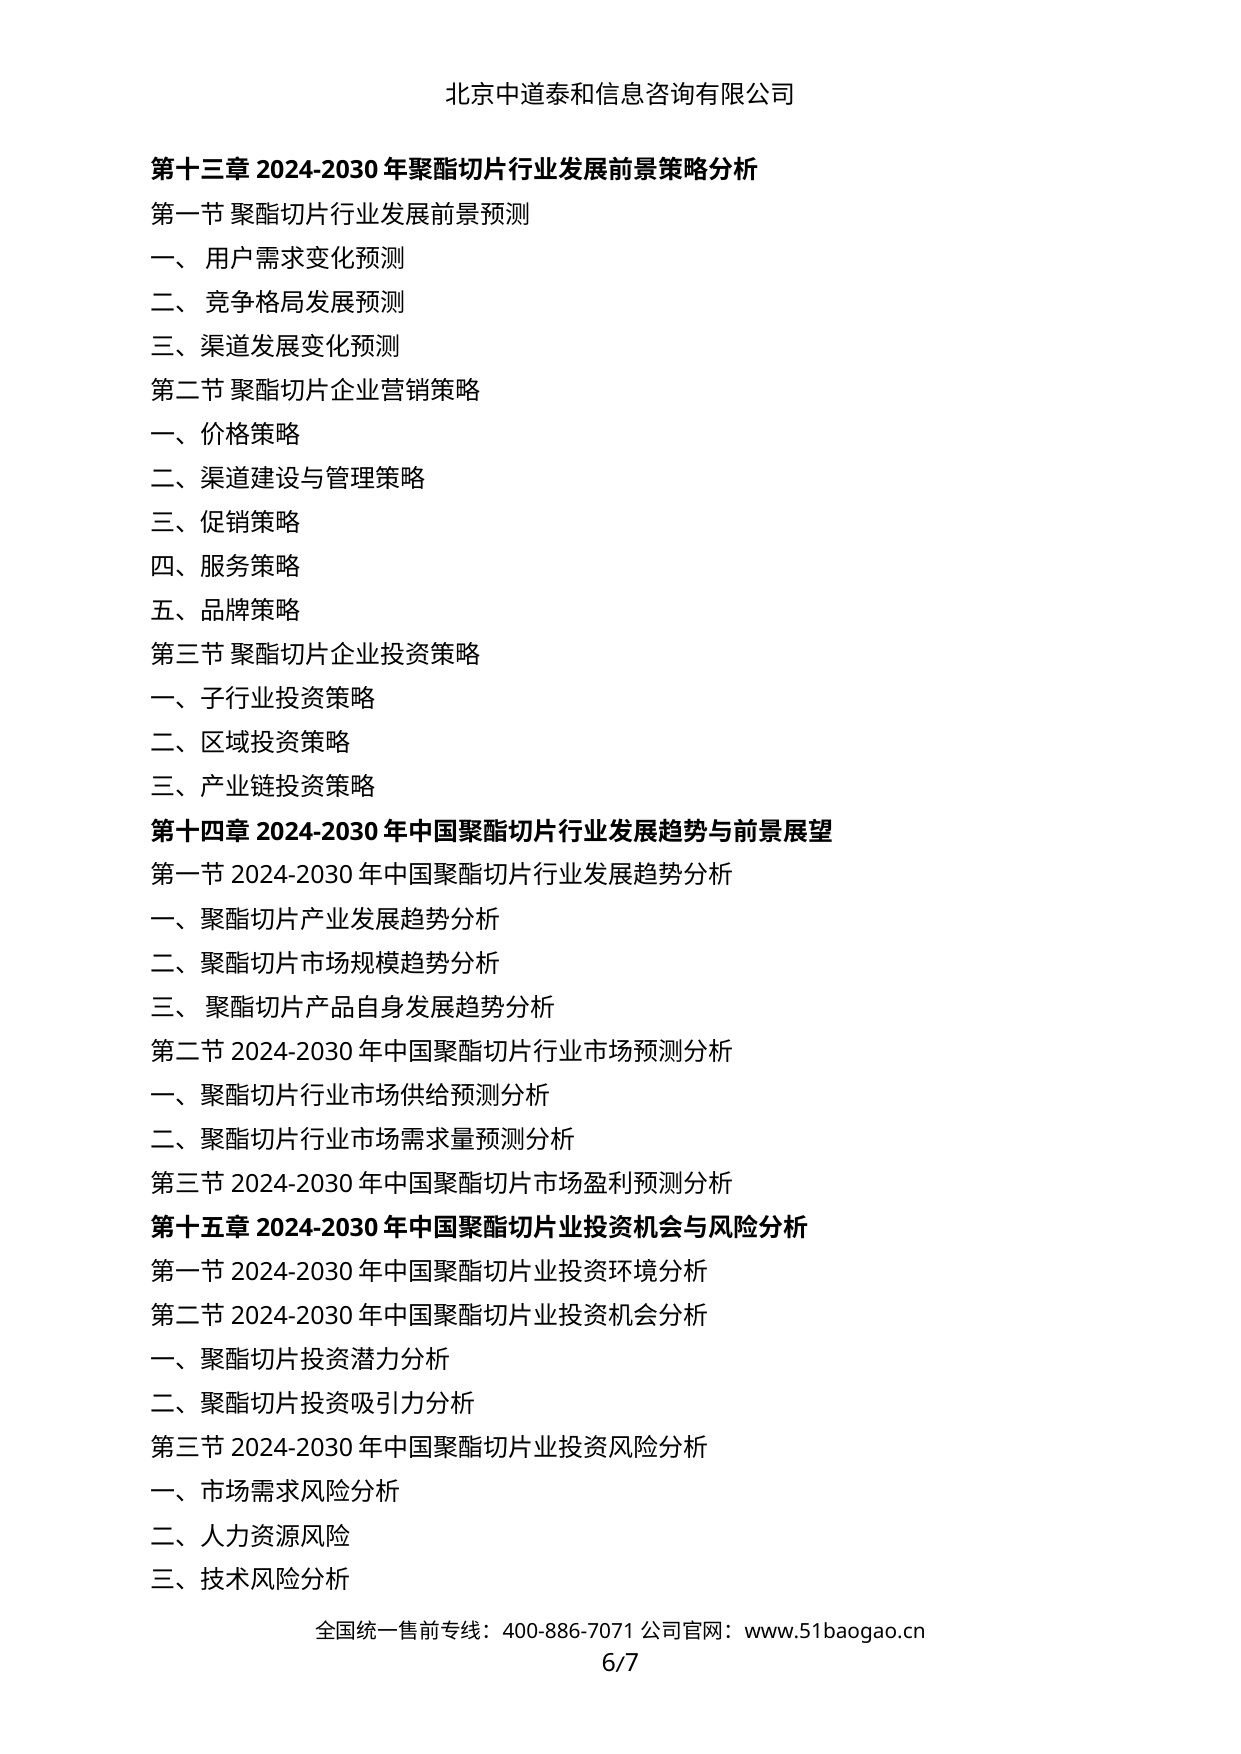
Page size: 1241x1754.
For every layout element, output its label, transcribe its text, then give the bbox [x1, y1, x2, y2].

text 第三节 2024-2030年中国聚酯切片业投资风险分析 [150, 1428, 1090, 1464]
text 第一节 2024-2030年中国聚酯切片行业发展趋势分析 [150, 855, 1090, 891]
text 第十三章 2024-2030年聚酯切片行业发展前景策略分析 [150, 150, 1090, 186]
text 三、技术风险分析 [150, 1560, 1090, 1596]
text 二、渠道建设与管理策略 [150, 458, 1090, 495]
text 二、聚酯切片市场规模趋势分析 [150, 943, 1090, 979]
text 第一节 2024-2030年中国聚酯切片业投资环境分析 [150, 1252, 1090, 1288]
text 二、 竞争格局发展预测 [150, 282, 1090, 318]
text 二、聚酯切片行业市场需求量预测分析 [150, 1119, 1090, 1156]
text 第二节 2024-2030年中国聚酯切片行业市场预测分析 [150, 1031, 1090, 1067]
text 二、人力资源风险 [150, 1516, 1090, 1552]
text 二、聚酯切片投资吸引力分析 [150, 1384, 1090, 1420]
text 第三节 2024-2030年中国聚酯切片市场盈利预测分析 [150, 1163, 1090, 1200]
text 一、聚酯切片行业市场供给预测分析 [150, 1075, 1090, 1112]
text 第十五章 2024-2030年中国聚酯切片业投资机会与风险分析 [150, 1207, 1090, 1244]
text 一、聚酯切片产业发展趋势分析 [150, 899, 1090, 935]
text 第十四章 2024-2030年中国聚酯切片行业发展趋势与前景展望 [150, 811, 1090, 847]
text 一、子行业投资策略 [150, 679, 1090, 715]
text 二、区域投资策略 [150, 723, 1090, 759]
text 四、服务策略 [150, 547, 1090, 583]
text 第一节 聚酯切片行业发展前景预测 [150, 194, 1090, 230]
text 第二节 聚酯切片企业营销策略 [150, 370, 1090, 407]
text 五、品牌策略 [150, 591, 1090, 627]
text 一、价格策略 [150, 414, 1090, 451]
text 三、产业链投资策略 [150, 767, 1090, 803]
text 三、促销策略 [150, 502, 1090, 539]
text 一、 用户需求变化预测 [150, 238, 1090, 274]
text 第二节 2024-2030年中国聚酯切片业投资机会分析 [150, 1296, 1090, 1332]
text 三、 聚酯切片产品自身发展趋势分析 [150, 987, 1090, 1023]
text 三、渠道发展变化预测 [150, 326, 1090, 362]
text 第三节 聚酯切片企业投资策略 [150, 635, 1090, 671]
text 一、聚酯切片投资潜力分析 [150, 1340, 1090, 1376]
text 一、市场需求风险分析 [150, 1472, 1090, 1508]
